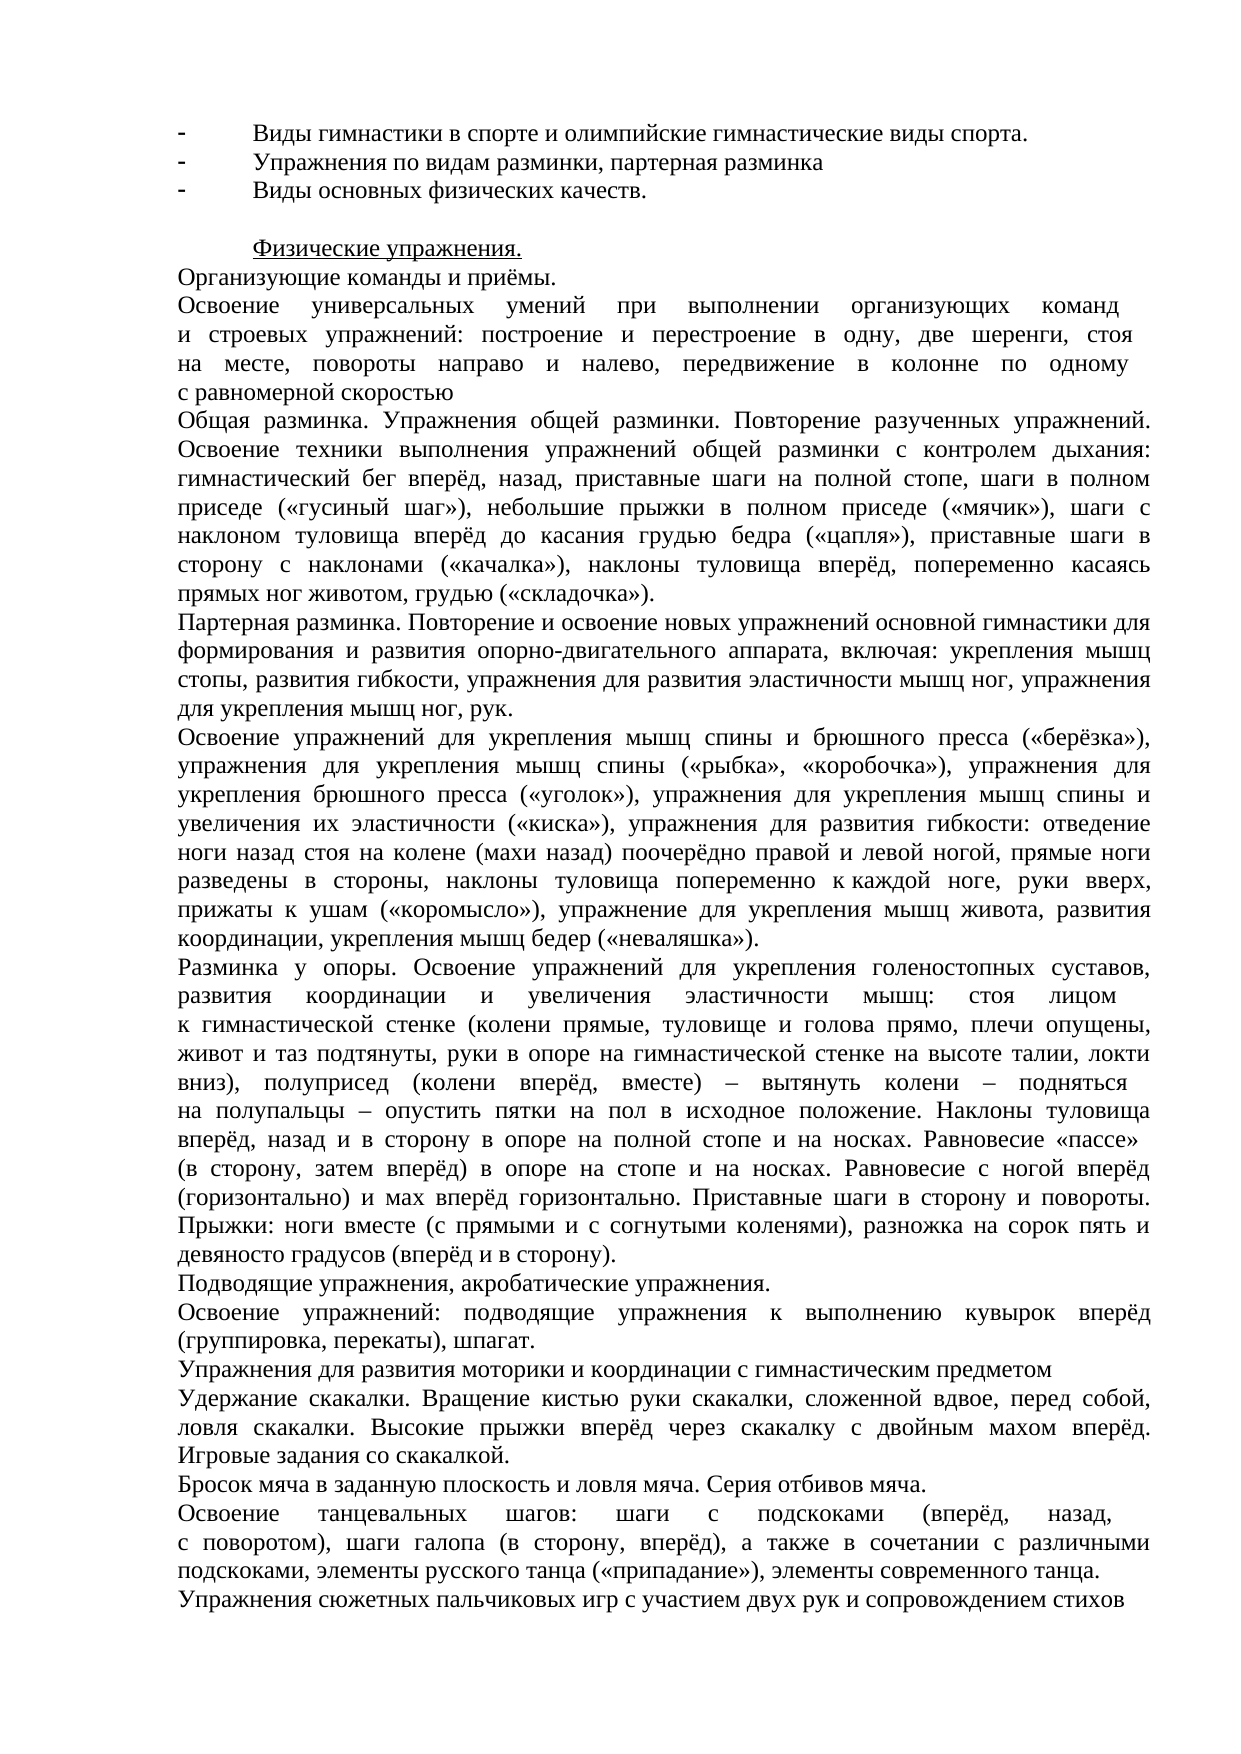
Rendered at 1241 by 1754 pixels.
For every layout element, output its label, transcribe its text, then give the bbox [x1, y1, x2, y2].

text Общая разминка. Упражнения общей разминки. Повторение разученных упражнений. Освоение техники выполнения упражнений общей разминки с контролем дыхания: гимнастический бег вперёд, назад, приставные шаги на полной стопе, шаги в полном приседе («гусиный шаг»), небольшие прыжки в полном приседе («мячик»), шаги с наклоном туловища вперёд до касания грудью бедра («цапля»), приставные шаги в сторону с наклонами («качалка»), наклоны туловища вперёд, попеременно касаясь прямых ног животом, грудью («складочка»). [177, 406, 1152, 607]
list Физические упражнения. [252, 233, 1152, 262]
list Виды гимнастики в спорте и олимпийские гимнастические виды спорта. [177, 118, 1152, 147]
list Упражнения по видам разминки, партерная разминка [177, 147, 1152, 176]
text Освоение танцевальных шагов: шаги с подскоками (вперёд, назад, с поворотом), шаги галопа (в сторону, вперёд), а также в сочетании с различными подскоками, элементы русского танца («припадание»), элементы современного танца. [177, 1498, 1152, 1584]
text Удержание скакалки. Вращение кистью руки скакалки, сложенной вдвое, перед собой, ловля скакалки. Высокие прыжки вперёд через скакалку с двойным махом вперёд. Игровые задания со скакалкой. [177, 1383, 1152, 1469]
list Виды основных физических качеств. [177, 176, 1152, 204]
text Подводящие упражнения, акробатические упражнения. [177, 1268, 1152, 1297]
text Освоение упражнений для укрепления мышц спины и брюшного пресса («берёзка»), упражнения для укрепления мышц спины («рыбка», «коробочка»), упражнения для укрепления брюшного пресса («уголок»), упражнения для укрепления мышц спины и увеличения их эластичности («киска»), упражнения для развития гибкости: отведение ноги назад стоя на колене (махи назад) поочерёдно правой и левой ногой, прямые ноги разведены в стороны, наклоны туловища попеременно к каждой ноге, руки вверх, прижаты к ушам («коромысло»), упражнение для укрепления мышц живота, развития координации, укрепления мышц бедер («неваляшка»). [177, 722, 1152, 952]
text Бросок мяча в заданную плоскость и ловля мяча. Серия отбивов мяча. [177, 1469, 1152, 1498]
text Освоение упражнений: подводящие упражнения к выполнению кувырок вперёд (группировка, перекаты), шпагат. [177, 1297, 1152, 1354]
text Освоение универсальных умений при выполнении организующих команд и строевых упражнений: построение и перестроение в одну, две шеренги, стоя на месте, повороты направо и налево, передвижение в колонне по одному с равномерной скоростью [177, 291, 1152, 406]
text Разминка у опоры. Освоение упражнений для укрепления голеностопных суставов, развития координации и увеличения эластичности мышц: стоя лицом к гимнастической стенке (колени прямые, туловище и голова прямо, плечи опущены, живот и таз подтянуты, руки в опоре на гимнастической стенке на высоте талии, локти вниз), полуприсед (колени вперёд, вместе) – вытянуть колени – подняться на полупальцы – опустить пятки на пол в исходное положение. Наклоны туловища вперёд, назад и в сторону в опоре на полной стопе и на носках. Равновесие «пассе» (в сторону, затем вперёд) в опоре на стопе и на носках. Равновесие с ногой вперёд (горизонтально) и мах вперёд горизонтально. Приставные шаги в сторону и повороты. Прыжки: ноги вместе (с прямыми и с согнутыми коленями), разножка на сорок пять и девяносто градусов (вперёд и в сторону). [177, 952, 1152, 1268]
text Организующие команды и приёмы. [177, 262, 1152, 291]
text Партерная разминка. Повторение и освоение новых упражнений основной гимнастики для формирования и развития опорно-двигательного аппарата, включая: укрепления мышц стопы, развития гибкости, упражнения для развития эластичности мышц ног, упражнения для укрепления мышц ног, рук. [177, 607, 1152, 722]
text Упражнения сюжетных пальчиковых игр с участием двух рук и сопровождением стихов [177, 1584, 1152, 1613]
text Упражнения для развития моторики и координации с гимнастическим предметом [177, 1354, 1152, 1383]
